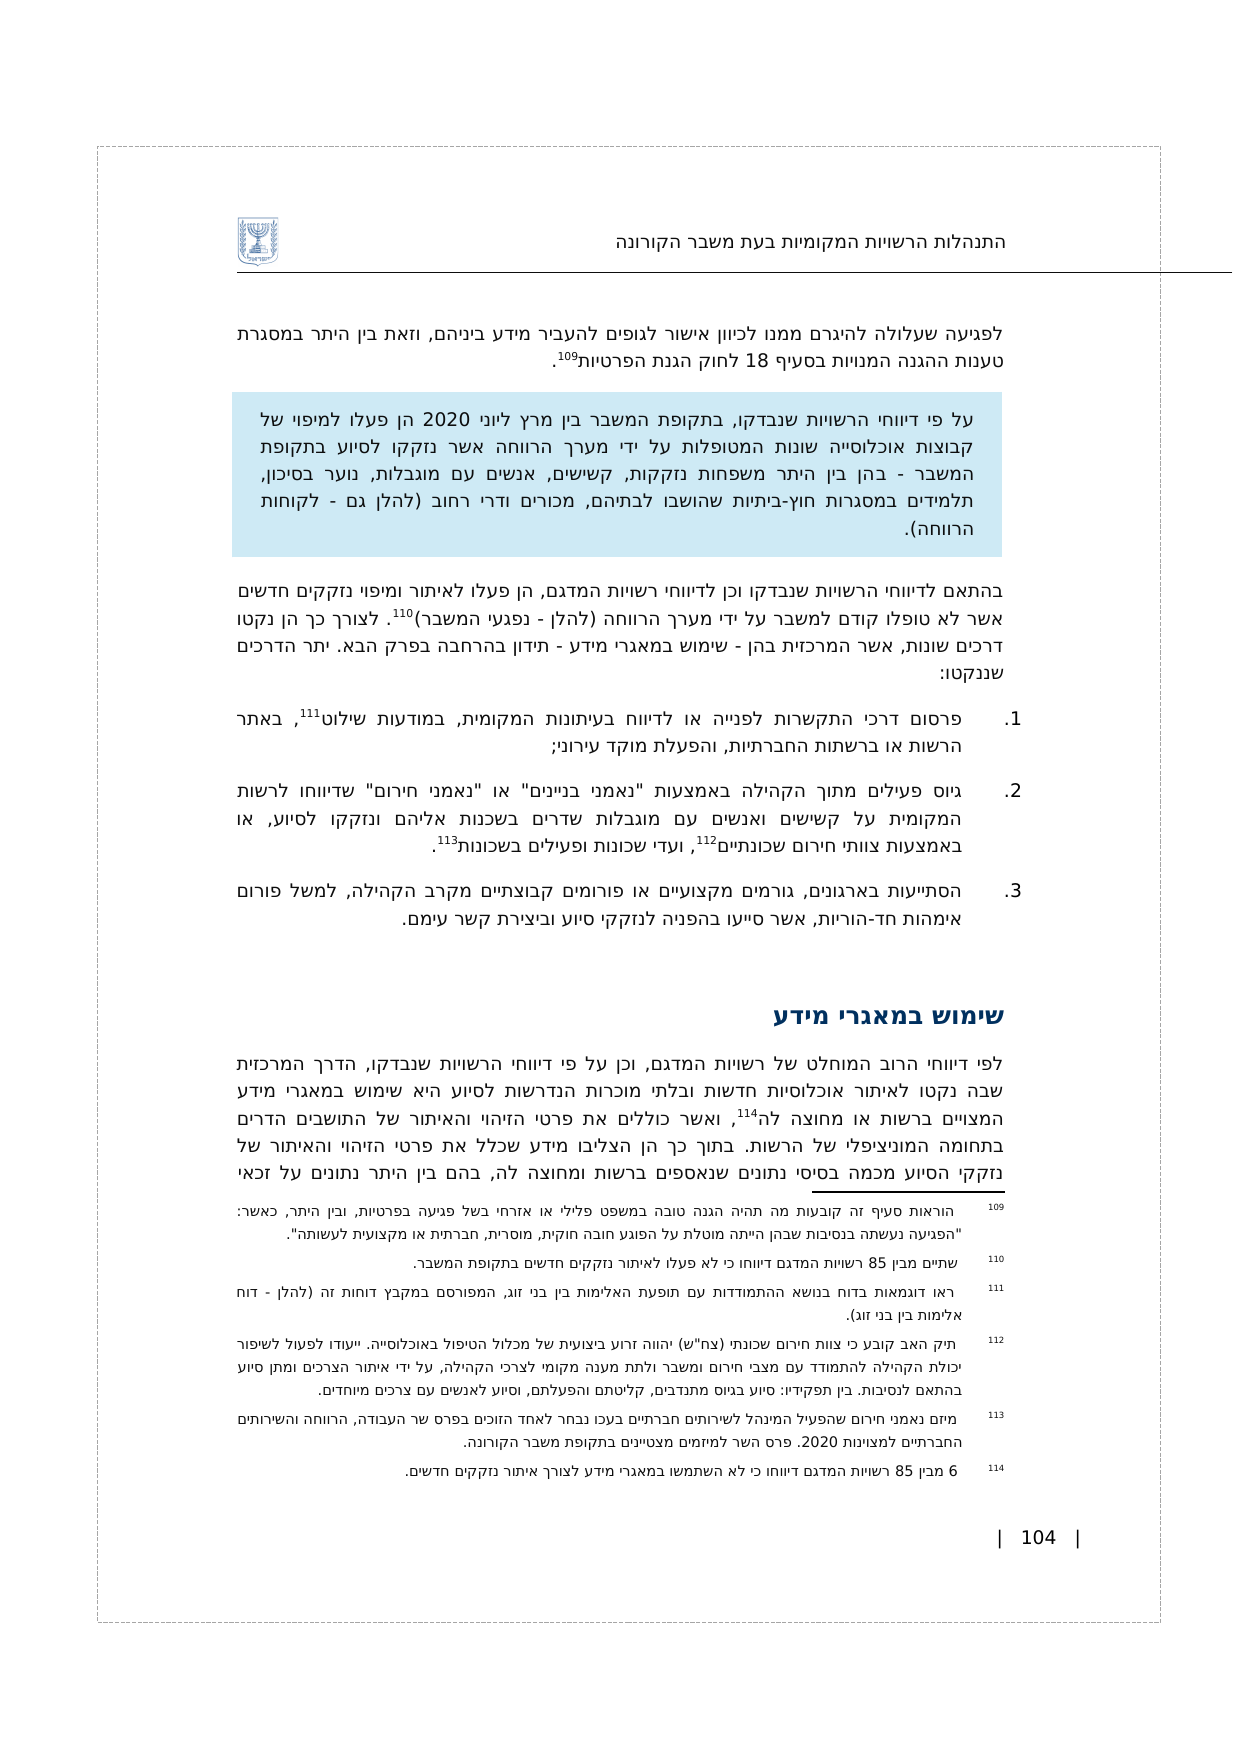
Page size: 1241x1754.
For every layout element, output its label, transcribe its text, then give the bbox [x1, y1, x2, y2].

text שימוש במאגרי מידע [236, 1001, 1004, 1030]
text גיוס פעילים מתוך הקהילה באמצעות "נאמני בניינים" או "נאמני חירום" שדיווחו לרשות המקומית על קשישים ואנשים עם מוגבלות שדרים בשכנות אליהם ונזקקו לסיוע, או באמצעות צוותי חירום שכונתיים, ועדי שכונות ופעילים בשכונות. [236, 776, 1004, 857]
text פרסום דרכי התקשרות לפנייה או לדיווח בעיתונות המקומית, במודעות שילוט, באתר הרשות או ברשתות החברתיות, והפעלת מוקד עירוני; [236, 703, 1004, 757]
text הסתייעות בארגונים, גורמים מקצועיים או פורומים קבוצתיים מקרב הקהילה, למשל פורום אימהות חד-הוריות, אשר סייעו בהפניה לנזקקי סיוע וביצירת קשר עימם. [236, 876, 1004, 930]
text לפי דיווחי הרוב המוחלט של רשויות המדגם, וכן על פי דיווחי הרשויות שנבדקו, הדרך המרכזית שבה נקטו לאיתור אוכלוסיות חדשות ובלתי מוכרות הנדרשות לסיוע היא שימוש במאגרי מידע המצויים ברשות או מחוצה לה, ואשר כוללים את פרטי הזיהוי והאיתור של התושבים הדרים בתחומה המוניציפלי של הרשות. בתוך כך הן הצליבו מידע שכלל את פרטי הזיהוי והאיתור של נזקקי הסיוע מכמה בסיסי נתונים שנאספים ברשות ומחוצה לה, בהם בין היתר נתונים על זכאי הנחות בארנונה ממאגר מקבלי הקצבאות של המוסד לביטוח לאומי, נתוני "כספת נצורה" בהתייחס לקשישים, ונתונים מהמשרד לשוויון חברתי וממשרד האוצר בהתייחס לאזרחים ותיקים וניצולי שואה. [236, 1049, 1004, 1184]
text באתר המרשתת של הרשות להגנת הפרטיות שבמשרד המשפטים צוין כי המידתיות והסבירות של הבקשות למסירה או לקבלה של מידע, ייבחנו בהתאם לנסיבותיו של כל מקרה ומקרה. עוד צוין כי סביר להניח שבמצבי חירום כדוגמת משבר הקורונה, אשר מחייבים העברת מידע מהירה בין גופים ציבוריים לקידום והגנה של אינטרסים ציבוריים ראויים, ייטה האיזון בין מטרת העברת המידע לפגיעה שעלולה להיגרם ממנו לכיוון אישור לגופים להעביר מידע ביניהם, וזאת בין היתר במסגרת טענות ההגנה המנויות בסעיף 18 לחוק הגנת הפרטיות. [236, 319, 1004, 373]
text בהתאם לדיווחי הרשויות שנבדקו וכן לדיווחי רשויות המדגם, הן פעלו לאיתור ומיפוי נזקקים חדשים אשר לא טופלו קודם למשבר על ידי מערך הרווחה (להלן - נפגעי המשבר). לצורך כך הן נקטו דרכים שונות, אשר המרכזית בהן - שימוש במאגרי מידע - תידון בהרחבה בפרק הבא. יתר הדרכים שננקטו: [236, 576, 1004, 684]
text על פי דיווחי הרשויות שנבדקו, בתקופת המשבר בין מרץ ליוני 2020 הן פעלו למיפוי של קבוצות אוכלוסייה שונות המטופלות על ידי מערך הרווחה אשר נזקקו לסיוע בתקופת המשבר - בהן בין היתר משפחות נזקקות, קשישים, אנשים עם מוגבלות, נוער בסיכון, תלמידים במסגרות חוץ-ביתיות שהושבו לבתיהם, מכורים ודרי רחוב (להלן גם - לקוחות הרווחה). [237, 397, 997, 553]
